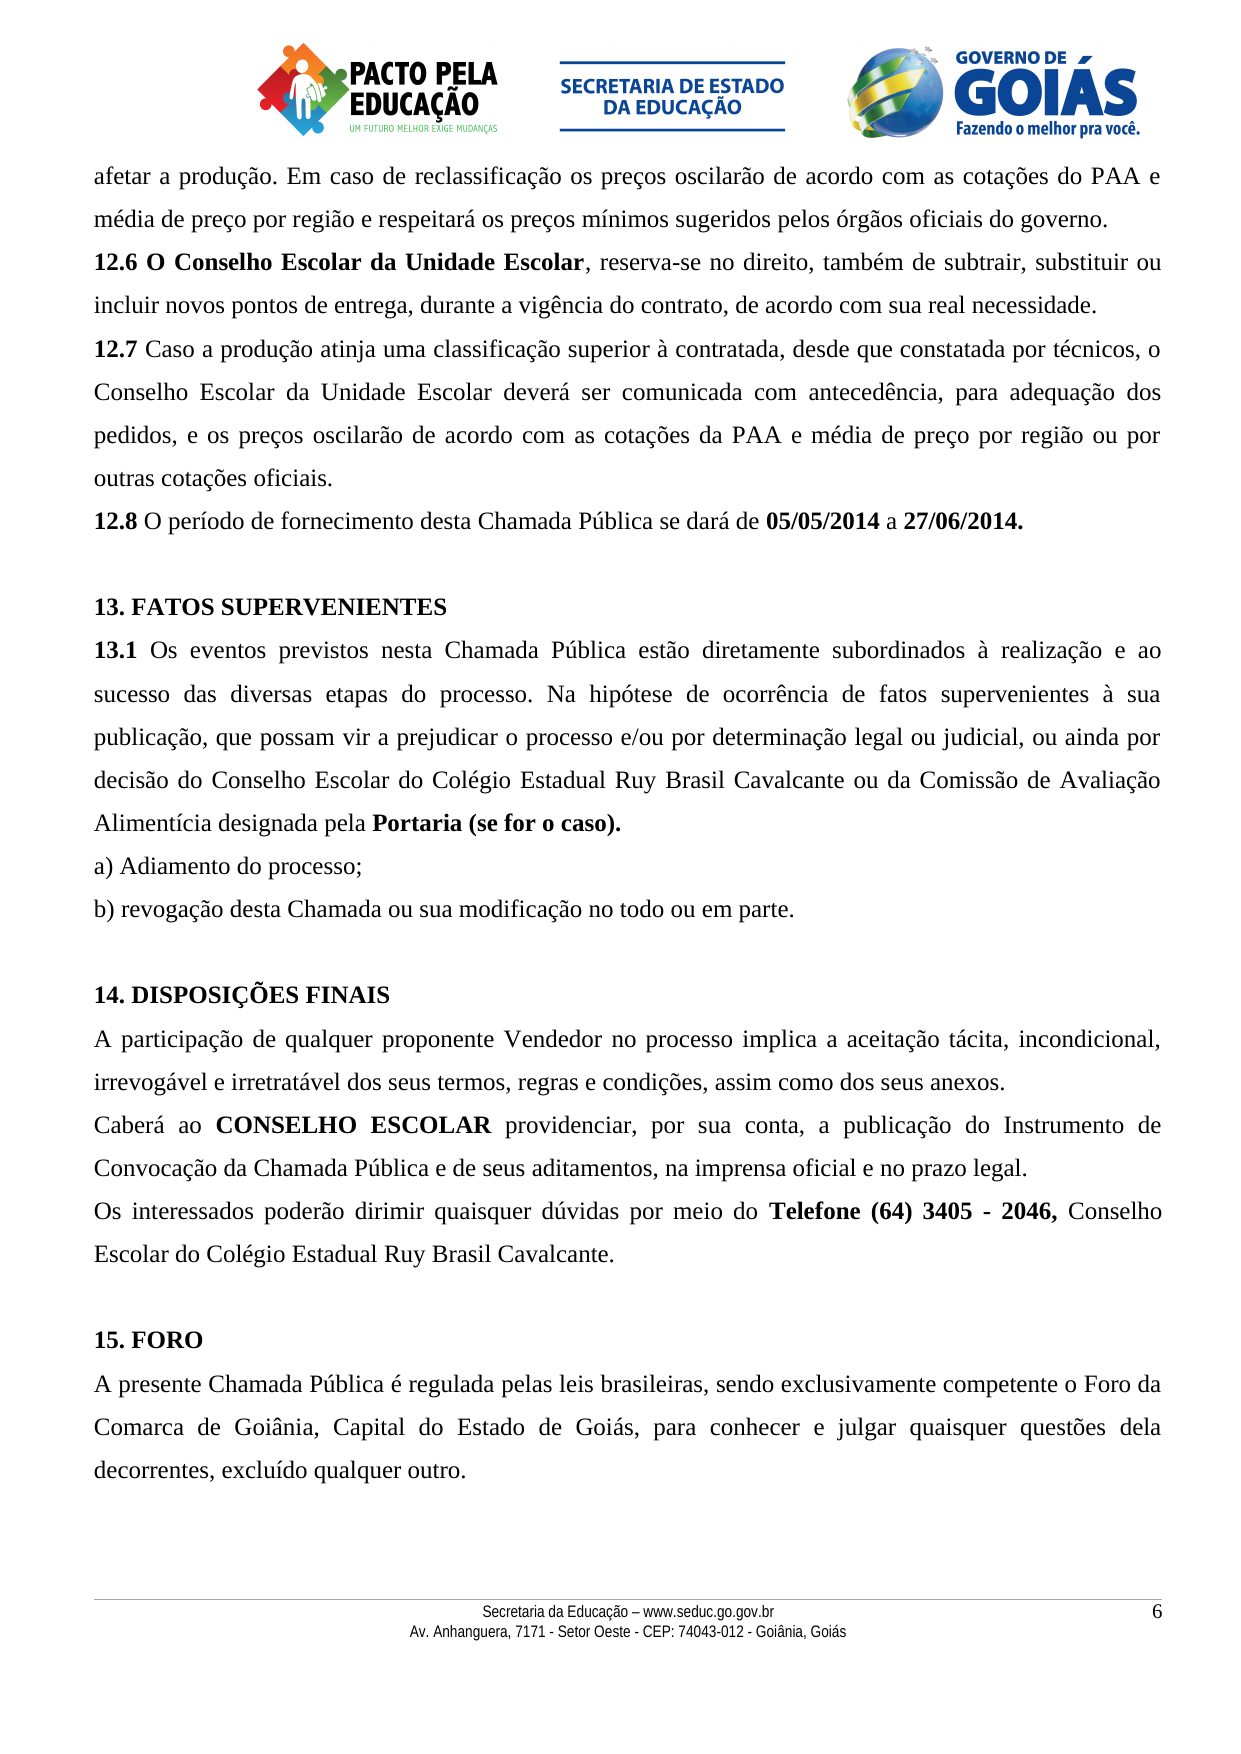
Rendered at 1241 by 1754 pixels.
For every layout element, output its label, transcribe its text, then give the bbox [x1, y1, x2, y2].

text Caberá ao CONSELHO ESCOLAR providenciar, por sua conta, a publicação do Instrumento de Convocação da Chamada Pública e de seus aditamentos, na imprensa oficial e no prazo legal. [94, 1110, 1162, 1182]
text 13.1 Os eventos previstos nesta Chamada Pública estão diretamente subordinados à realização e ao sucesso das diversas etapas do processo. Na hipótese de ocorrência de fatos supervenientes à sua publicação, que possam vir a prejudicar o processo e/ou por determinação legal ou judicial, ou ainda por decisão do Conselho Escolar do Colégio Estadual Ruy Brasil Cavalcante ou da Comissão de Avaliação Alimentícia designada pela Portaria (se for o caso). [94, 636, 1162, 837]
text b) revogação desta Chamada ou sua modificação no todo ou em parte. [94, 894, 1162, 923]
text A participação de qualquer proponente Vendedor no processo implica a aceitação tácita, incondicional, irrevogável e irretratável dos seus termos, regras e condições, assim como dos seus anexos. [94, 1024, 1162, 1096]
text A presente Chamada Pública é regulada pelas leis brasileiras, sendo exclusivamente competente o Foro da Comarca de Goiânia, Capital do Estado de Goiás, para conhecer e julgar quaisquer questões dela decorrentes, excluído qualquer outro. [94, 1369, 1162, 1484]
text 13. FATOS SUPERVENIENTES [94, 592, 1162, 621]
picture [248, 39, 1147, 147]
text a) Adiamento do processo; [94, 851, 1162, 880]
text 12.8 O período de fornecimento desta Chamada Pública se dará de 05/05/2014 a 27/06/2014. [94, 506, 1162, 535]
text Os interessados poderão dirimir quaisquer dúvidas por meio do Telefone (64) 3405 - 2046, Conselho Escolar do Colégio Estadual Ruy Brasil Cavalcante. [94, 1196, 1162, 1268]
text 12.7 Caso a produção atinja uma classificação superior à contratada, desde que constatada por técnicos, o Conselho Escolar da Unidade Escolar deverá ser comunicada com antecedência, para adequação dos pedidos, e os preços oscilarão de acordo com as cotações da PAA e média de preço por região ou por outras cotações oficiais. [94, 334, 1162, 492]
text 12.6 O Conselho Escolar da Unidade Escolar, reserva-se no direito, também de subtrair, substituir ou incluir novos pontos de entrega, durante a vigência do contrato, de acordo com sua real necessidade. [94, 247, 1162, 319]
text 15. FORO [94, 1326, 1162, 1354]
text 14. DISPOSIÇÕES FINAIS [94, 981, 1162, 1009]
